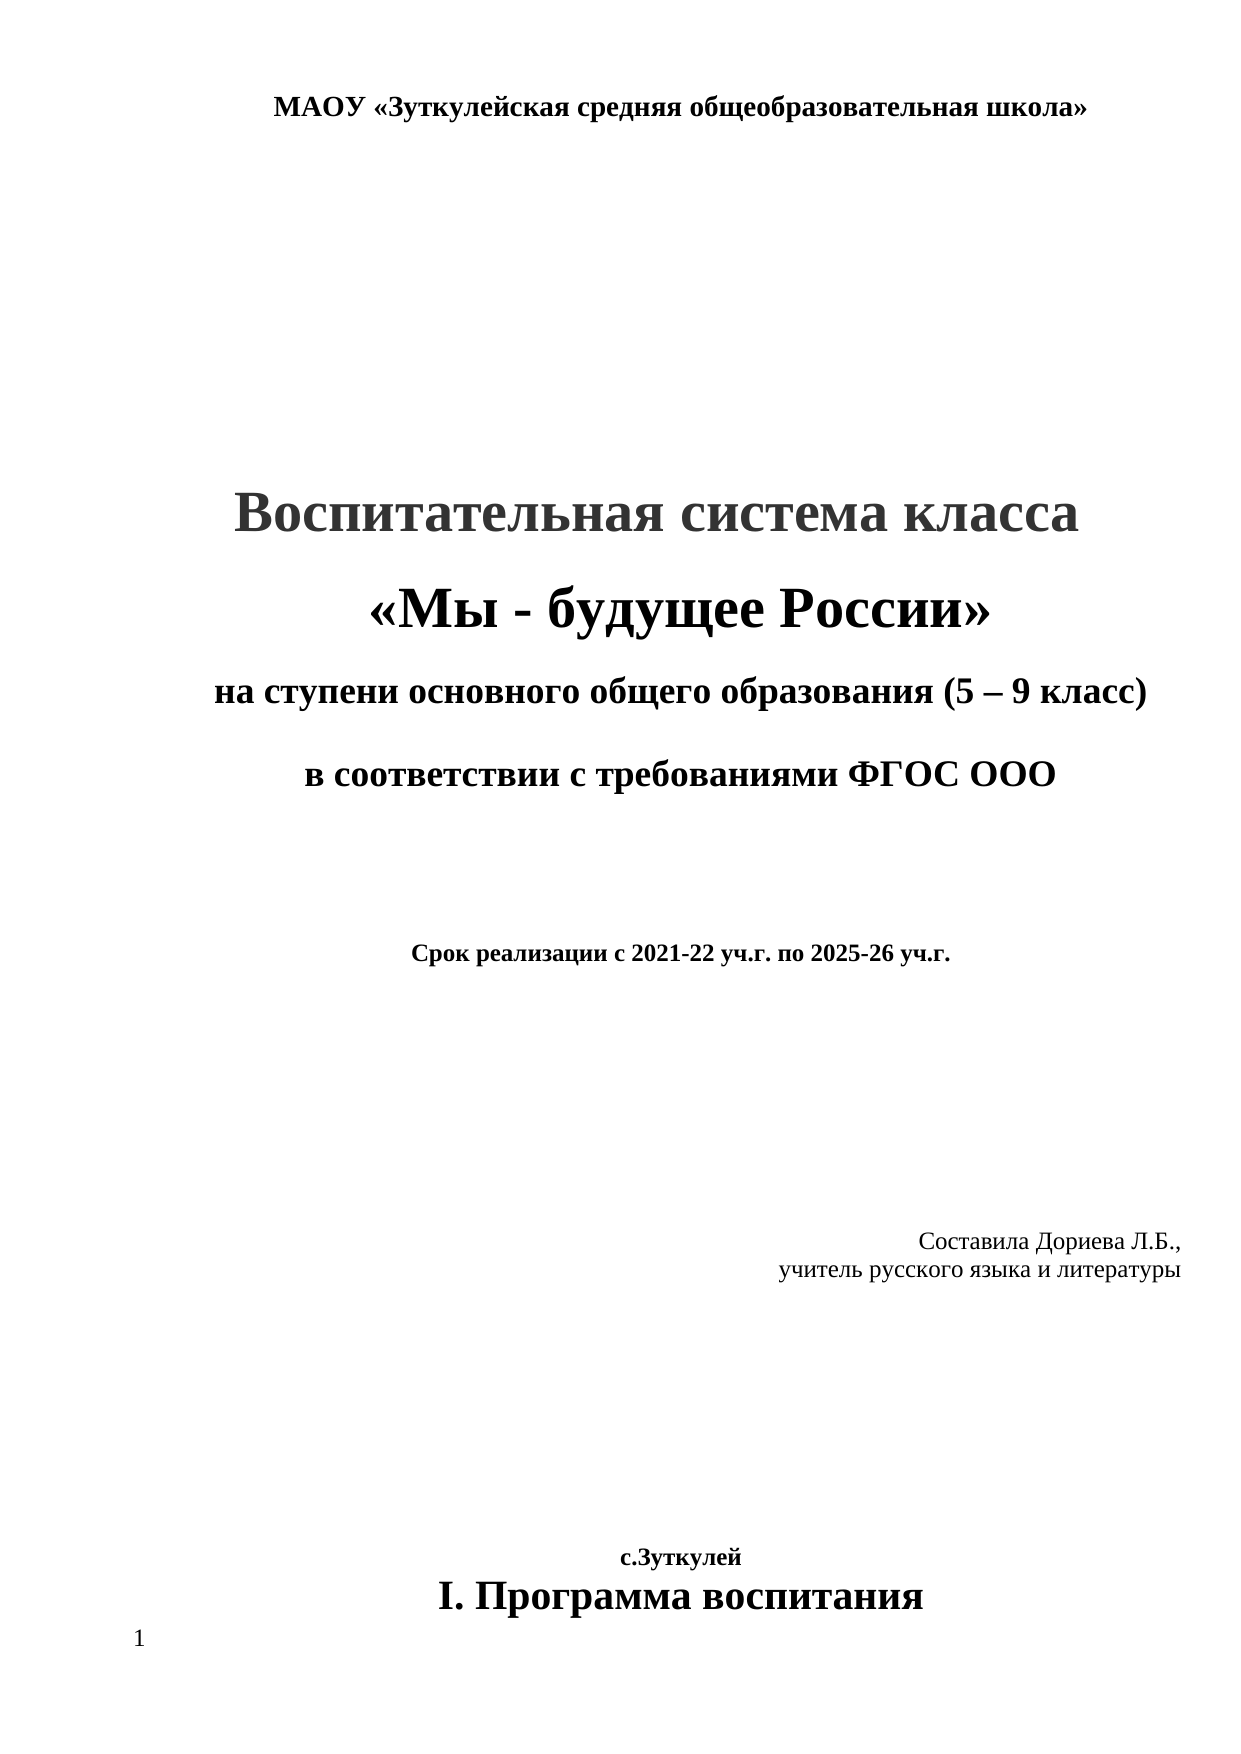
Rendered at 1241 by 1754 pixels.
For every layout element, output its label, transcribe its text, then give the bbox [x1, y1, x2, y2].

text Составила Дориева Л.Б., [133, 1226, 1181, 1254]
text с.Зуткулей [133, 1542, 1181, 1571]
text Срок реализации с 2021-22 уч.г. по 2025-26 уч.г. [133, 938, 1181, 967]
text учитель русского языка и литературы [133, 1254, 1181, 1283]
text I. Программа воспитания [133, 1571, 1181, 1619]
text Воспитательная система класса [133, 477, 1181, 544]
text «Мы - будущее России» [133, 573, 1181, 641]
text МАОУ «Зуткулейская средняя общеобразовательная школа» [133, 89, 1181, 122]
text на ступени основного общего образования (5 – 9 класс) [133, 668, 1181, 712]
text в соответствии с требованиями ФГОС ООО [133, 751, 1181, 794]
